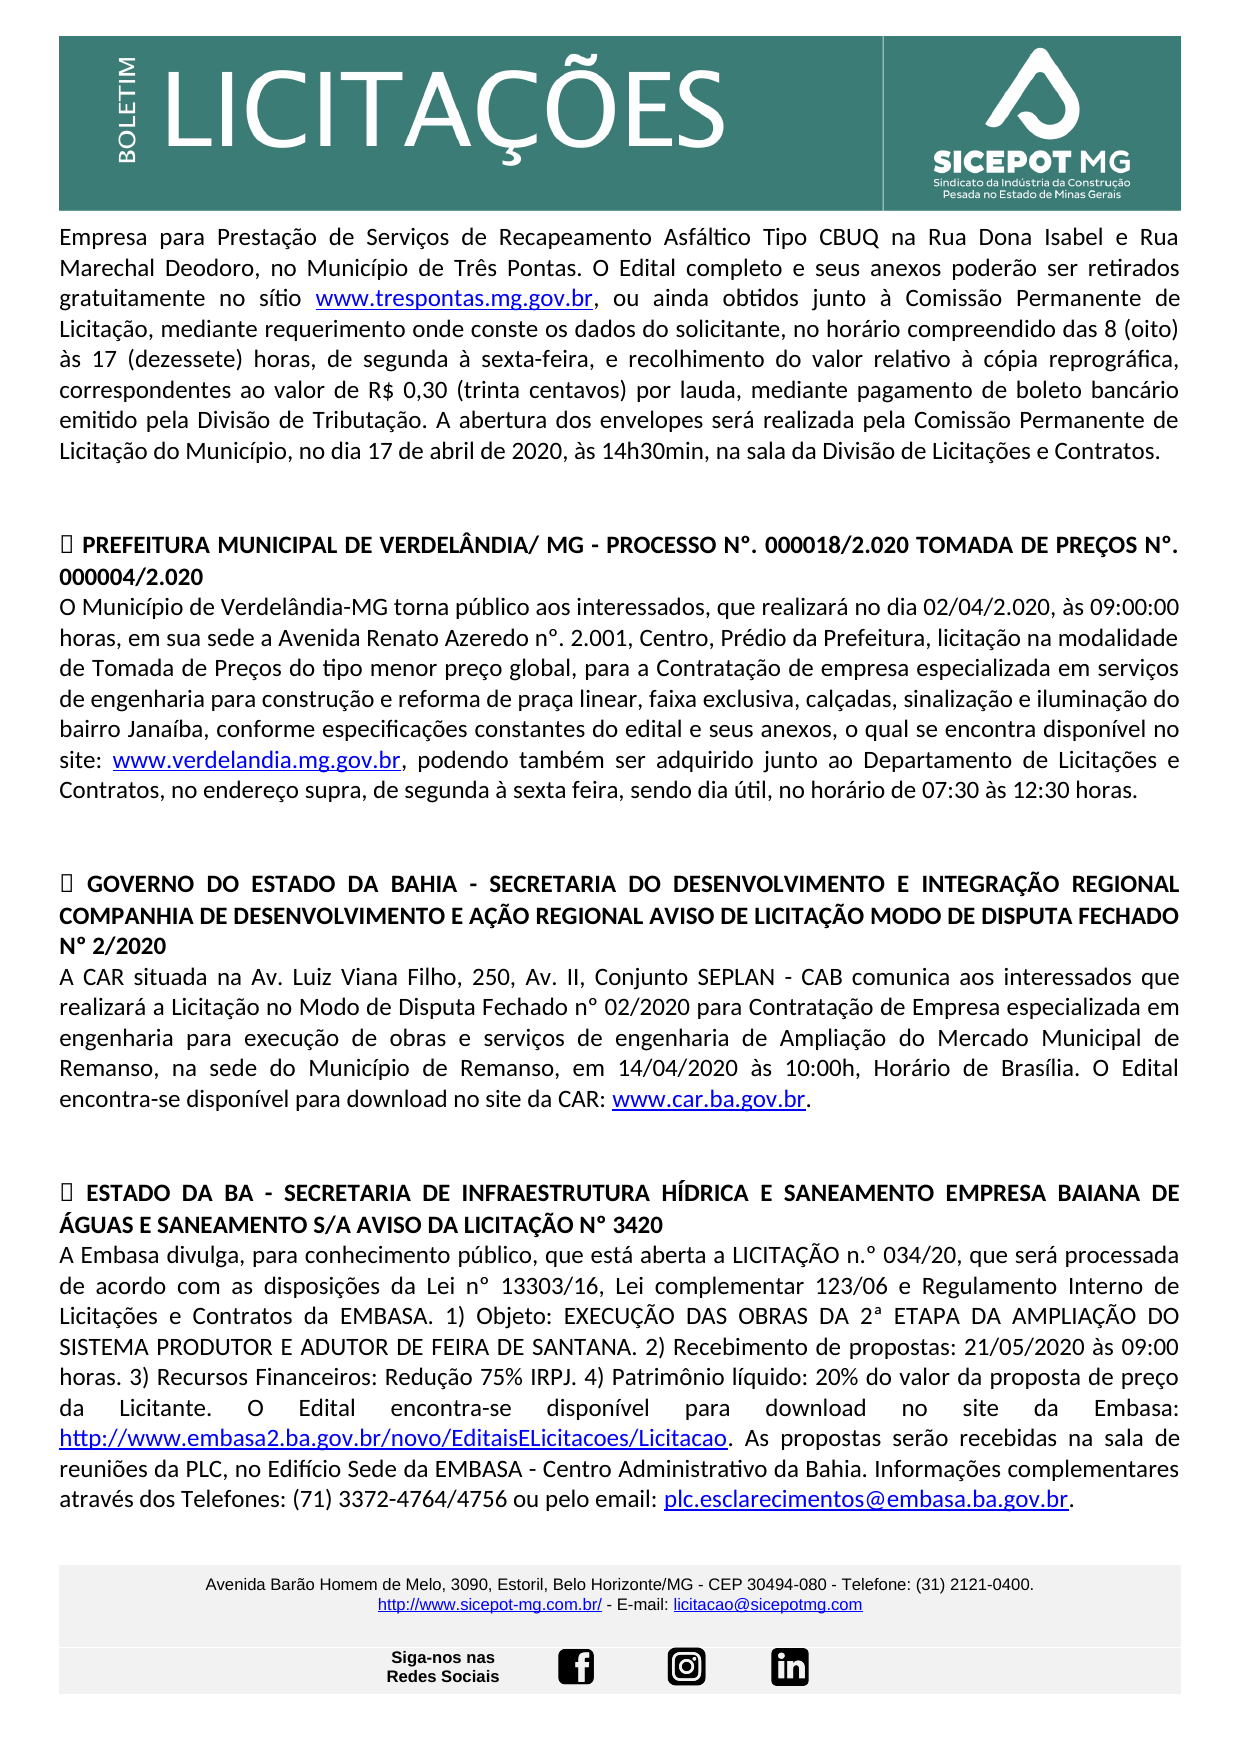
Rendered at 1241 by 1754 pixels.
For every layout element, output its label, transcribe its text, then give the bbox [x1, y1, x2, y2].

text  ESTADO DA BA - SECRETARIA DE INFRAESTRUTURA HÍDRICA E SANEAMENTO EMPRESA BAIANA DE ÁGUAS E SANEAMENTO S/A AVISO DA LICITAÇÃO Nº 3420 [59, 1175, 1181, 1239]
text O Município de Verdelândia-MG torna público aos interessados, que realizará no dia 02/04/2.020, às 09:00:00 horas, em sua sede a Avenida Renato Azeredo nº. 2.001, Centro, Prédio da Prefeitura, licitação na modalidade de Tomada de Preços do tipo menor preço global, para a Contratação de empresa especializada em serviços de engenharia para construção e reforma de praça linear, faixa exclusiva, calçadas, sinalização e iluminação do bairro Janaíba, conforme especificações constantes do edital e seus anexos, o qual se encontra disponível no site: www.verdelandia.mg.gov.br, podendo também ser adquirido junto ao Departamento de Licitações e Contratos, no endereço supra, de segunda à sexta feira, sendo dia útil, no horário de 07:30 às 12:30 horas. [59, 591, 1181, 805]
picture [667, 1647, 706, 1686]
text A Embasa divulga, para conhecimento público, que está aberta a LICITAÇÃO n.º 034/20, que será processada de acordo com as disposições da Lei nº 13303/16, Lei complementar 123/06 e Regulamento Interno de Licitações e Contratos da EMBASA. 1) Objeto: EXECUÇÃO DAS OBRAS DA 2ª ETAPA DA AMPLIAÇÃO DO SISTEMA PRODUTOR E ADUTOR DE FEIRA DE SANTANA. 2) Recebimento de propostas: 21/05/2020 às 09:00 horas. 3) Recursos Financeiros: Redução 75% IRPJ. 4) Patrimônio líquido: 20% do valor da proposta de preço da Licitante. O Edital encontra-se disponível para download no site da Embasa: http://www.embasa2.ba.gov.br/novo/EditaisELicitacoes/Licitacao. As propostas serão recebidas na sala de reuniões da PLC, no Edifício Sede da EMBASA - Centro Administrativo da Bahia. Informações complementares através dos Telefones: (71) 3372-4764/4756 ou pelo email: plc.esclarecimentos@embasa.ba.gov.br. [59, 1239, 1181, 1514]
picture [59, 36, 1181, 211]
text  GOVERNO DO ESTADO DA BAHIA - SECRETARIA DO DESENVOLVIMENTO E INTEGRAÇÃO REGIONAL COMPANHIA DE DESENVOLVIMENTO E AÇÃO REGIONAL AVISO DE LICITAÇÃO MODO DE DISPUTA FECHADO Nº 2/2020 [59, 866, 1181, 961]
text  PREFEITURA MUNICIPAL DE VERDELÂNDIA/ MG - PROCESSO Nº. 000018/2.020 TOMADA DE PREÇOS Nº. 000004/2.020 [59, 527, 1181, 591]
picture [771, 1648, 809, 1686]
picture [557, 1648, 594, 1685]
text A CAR situada na Av. Luiz Viana Filho, 250, Av. II, Conjunto SEPLAN - CAB comunica aos interessados que realizará a Licitação no Modo de Disputa Fechado nº 02/2020 para Contratação de Empresa especializada em engenharia para execução de obras e serviços de engenharia de Ampliação do Mercado Municipal de Remanso, na sede do Município de Remanso, em 14/04/2020 às 10:00h, Horário de Brasília. O Edital encontra-se disponível para download no site da CAR: www.car.ba.gov.br. [59, 961, 1181, 1114]
